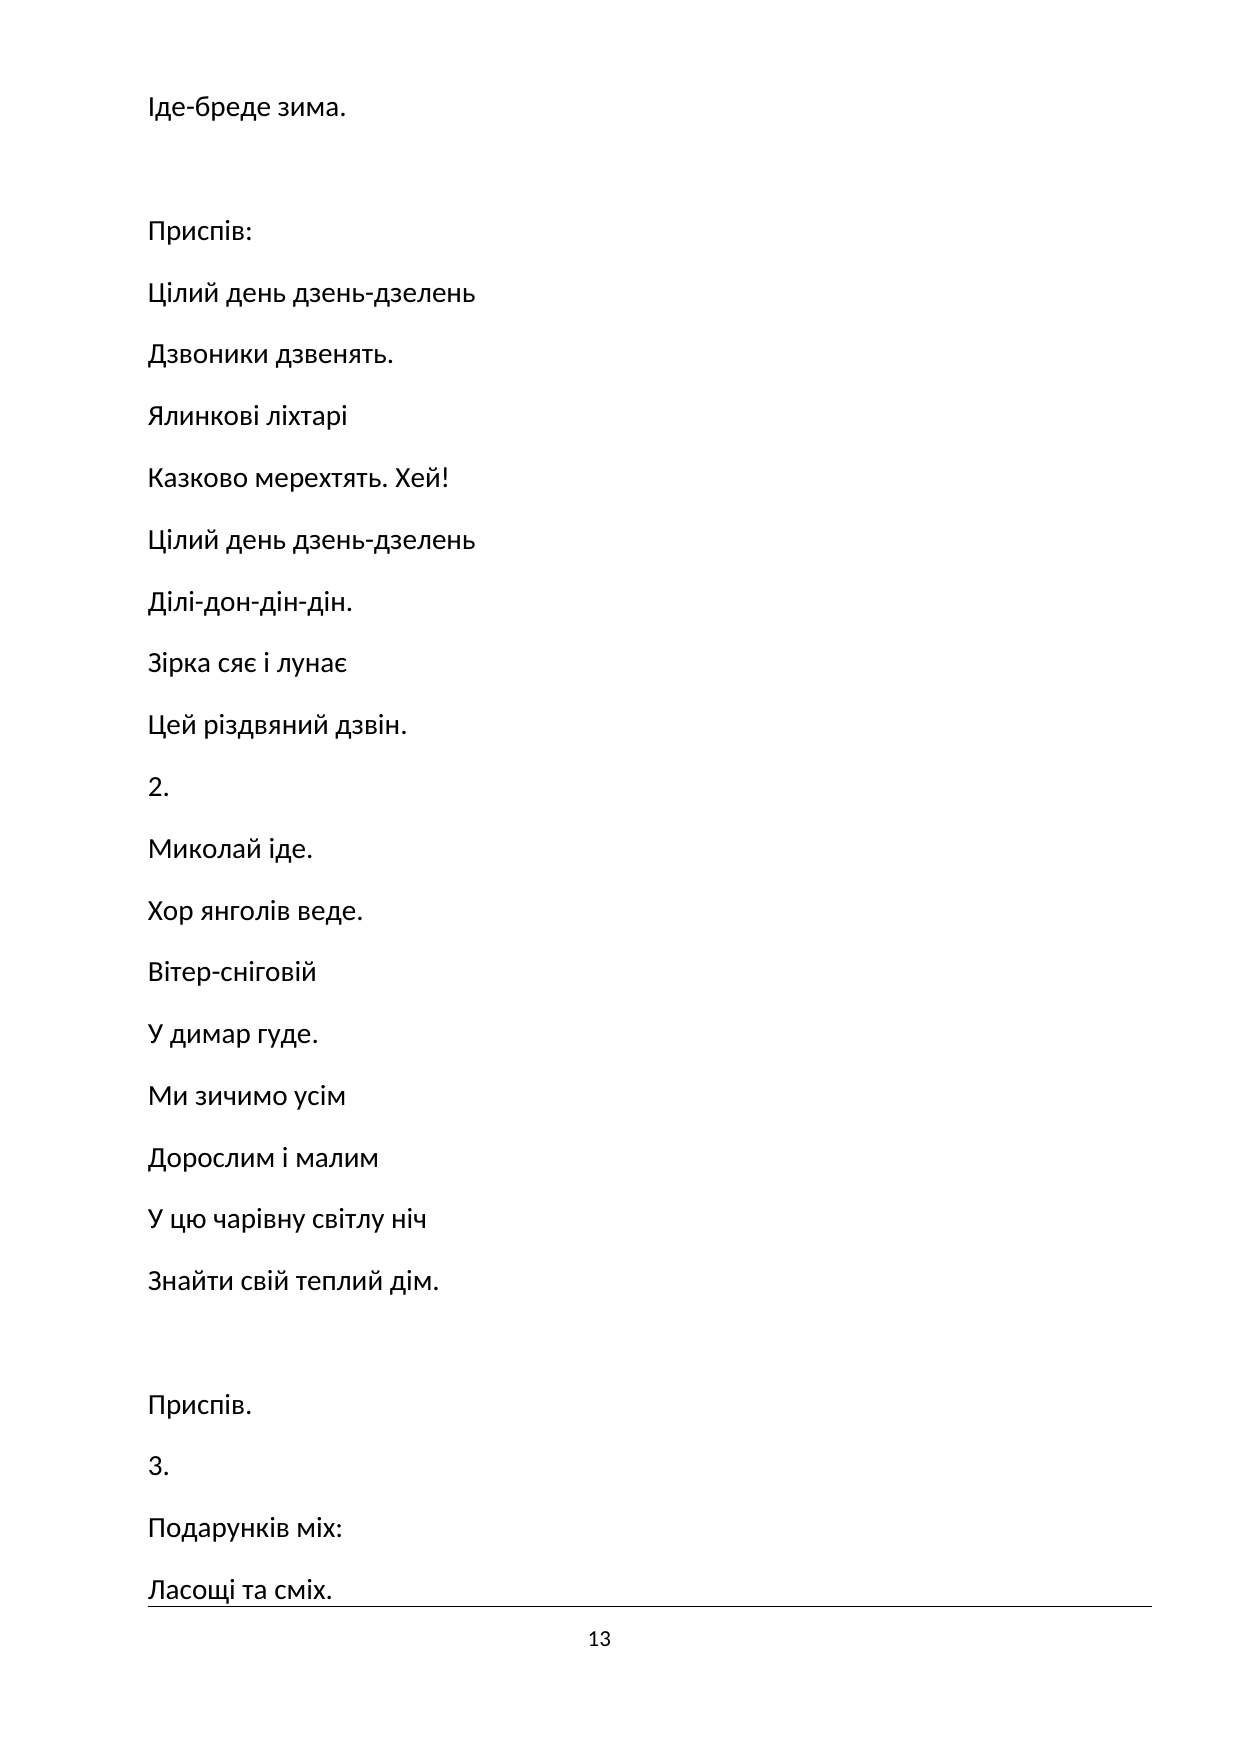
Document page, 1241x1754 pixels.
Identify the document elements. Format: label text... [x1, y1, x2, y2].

text Цілий день дзень-дзелень [148, 274, 1152, 309]
text Вітер-сніговій [148, 953, 1152, 989]
text Знайти свій теплий дім. [148, 1262, 1152, 1298]
text Приспів: [148, 212, 1152, 248]
text Цілий день дзень-дзелень [148, 521, 1152, 557]
text Миколай іде. [148, 830, 1152, 865]
text Ми зичимо усім [148, 1077, 1152, 1112]
text Дорослим і малим [148, 1139, 1152, 1174]
text 2. [148, 768, 1152, 804]
text У димар гуде. [148, 1015, 1152, 1051]
text Ялинкові ліхтарі [148, 397, 1152, 433]
text Іде-бреде зима. [148, 88, 1152, 124]
text Ласощі та сміх. [148, 1571, 1152, 1606]
text Хор янголів веде. [148, 892, 1152, 927]
text Ділі-дон-дін-дін. [148, 583, 1152, 618]
text Дзвоники дзвенять. [148, 336, 1152, 371]
text Казково мерехтять. Хей! [148, 459, 1152, 495]
text Подарунків міх: [148, 1509, 1152, 1545]
text 3. [148, 1447, 1152, 1483]
text Зірка сяє і лунає [148, 644, 1152, 680]
text Цей різдвяний дзвін. [148, 706, 1152, 742]
text Приспів. [148, 1386, 1152, 1421]
text У цю чарівну світлу ніч [148, 1200, 1152, 1236]
